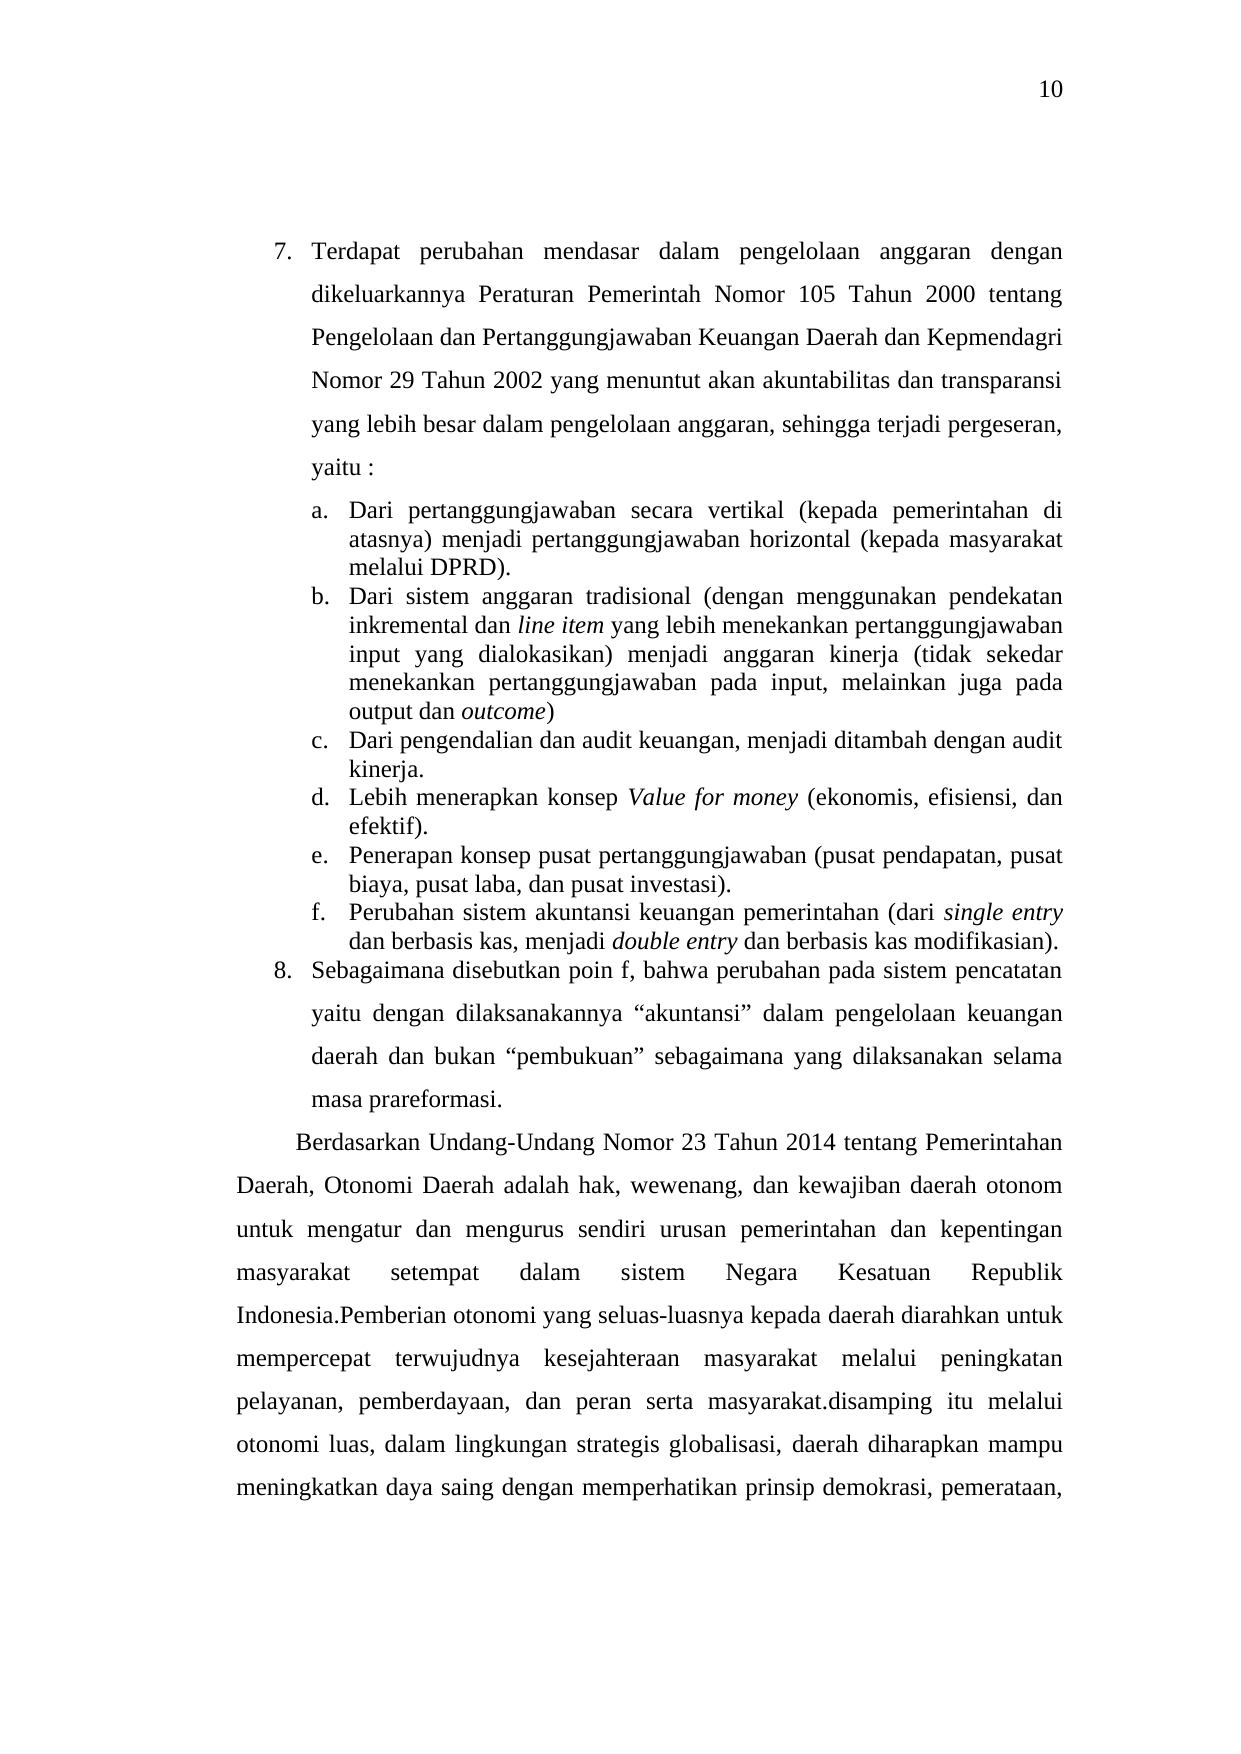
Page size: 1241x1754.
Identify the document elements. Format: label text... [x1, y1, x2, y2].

list Sebagaimana disebutkan poin f, bahwa perubahan pada sistem pencatatan yaitu dengan dilaksanakannya “akuntansi” dalam pengelolaan keuangan daerah dan bukan “pembukuan” sebagaimana yang dilaksanakan selama masa prareformasi. [274, 955, 1063, 1113]
list Terdapat perubahan mendasar dalam pengelolaan anggaran dengan dikeluarkannya Peraturan Pemerintah Nomor 105 Tahun 2000 tentang Pengelolaan dan Pertanggungjawaban Keuangan Daerah dan Kepmendagri Nomor 29 Tahun 2002 yang menuntut akan akuntabilitas dan transparansi yang lebih besar dalam pengelolaan anggaran, sehingga terjadi pergeseran, yaitu : [274, 236, 1063, 481]
list Lebih menerapkan konsep Value for money (ekonomis, efisiensi, dan efektif). [311, 782, 1063, 840]
list Penerapan konsep pusat pertanggungjawaban (pusat pendapatan, pusat biaya, pusat laba, dan pusat investasi). [311, 840, 1063, 897]
list Perubahan sistem akuntansi keuangan pemerintahan (dari single entry dan berbasis kas, menjadi double entry dan berbasis kas modifikasian). [311, 897, 1063, 955]
list Dari pengendalian dan audit keuangan, menjadi ditambah dengan audit kinerja. [311, 725, 1063, 782]
list Dari pertanggungjawaban secara vertikal (kepada pemerintahan di atasnya) menjadi pertanggungjawaban horizontal (kepada masyarakat melalui DPRD). [311, 495, 1063, 581]
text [236, 1127, 1063, 1501]
list Dari sistem anggaran tradisional (dengan menggunakan pendekatan inkremental dan line item yang lebih menekankan pertanggungjawaban input yang dialokasikan) menjadi anggaran kinerja (tidak sekedar menekankan pertanggungjawaban pada input, melainkan juga pada output dan outcome) [311, 581, 1063, 725]
